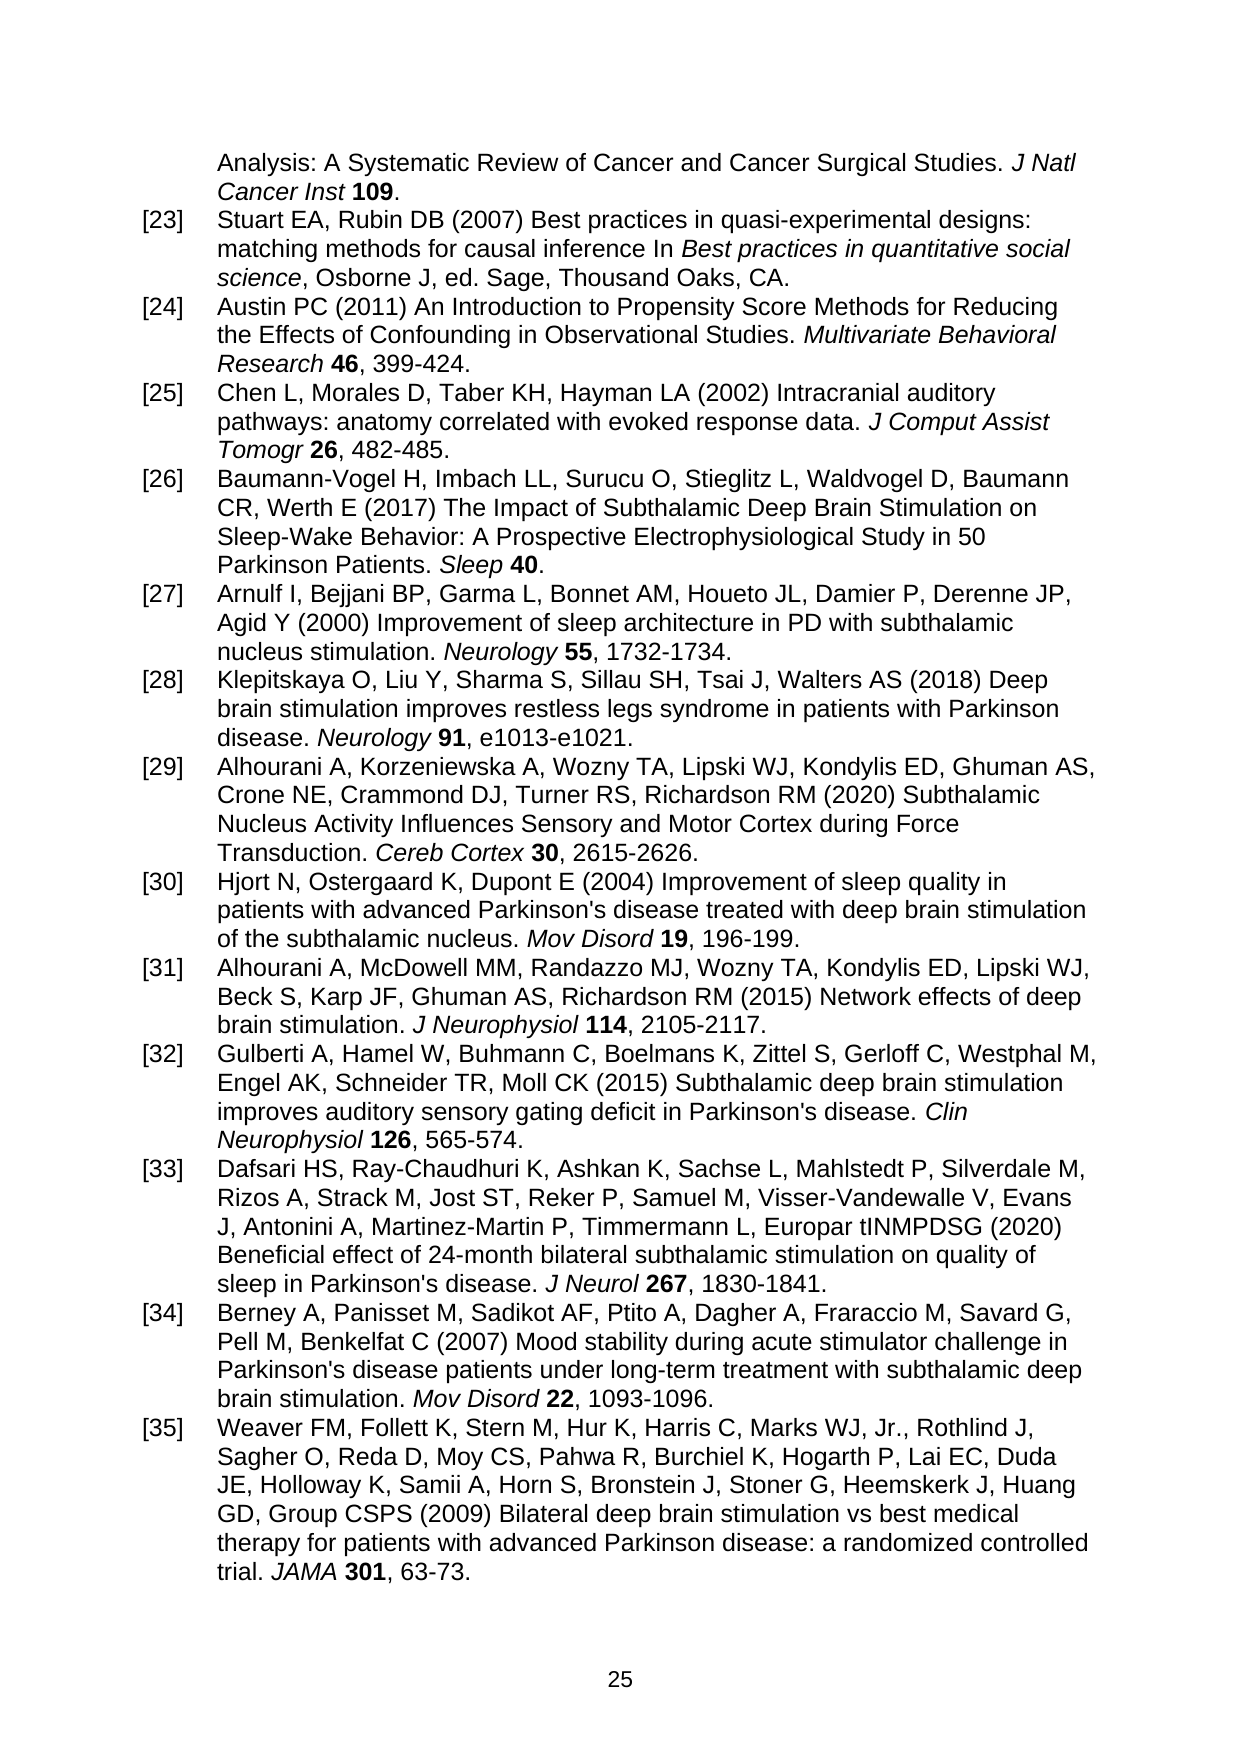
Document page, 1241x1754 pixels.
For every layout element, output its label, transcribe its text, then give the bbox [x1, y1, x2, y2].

text [35] Weaver FM, Follett K, Stern M, Hur K, Harris C, Marks WJ, Jr., Rothlind J, Sagher O, Reda D, Moy CS, Pahwa R, Burchiel K, Hogarth P, Lai EC, Duda JE, Holloway K, Samii A, Horn S, Bronstein J, Stoner G, Heemskerk J, Huang GD, Group CSPS (2009) Bilateral deep brain stimulation vs best medical therapy for patients with advanced Parkinson disease: a randomized controlled trial. JAMA 301, 63-73. [142, 1413, 1098, 1585]
text [28] Klepitskaya O, Liu Y, Sharma S, Sillau SH, Tsai J, Walters AS (2018) Deep brain stimulation improves restless legs syndrome in patients with Parkinson disease. Neurology 91, e1013-e1021. [142, 665, 1098, 751]
text [27] Arnulf I, Bejjani BP, Garma L, Bonnet AM, Houeto JL, Damier P, Derenne JP, Agid Y (2000) Improvement of sleep architecture in PD with subthalamic nucleus stimulation. Neurology 55, 1732-1734. [142, 579, 1098, 665]
text [30] Hjort N, Ostergaard K, Dupont E (2004) Improvement of sleep quality in patients with advanced Parkinson's disease treated with deep brain stimulation of the subthalamic nucleus. Mov Disord 19, 196-199. [142, 866, 1098, 953]
text [26] Baumann-Vogel H, Imbach LL, Surucu O, Stieglitz L, Waldvogel D, Baumann CR, Werth E (2017) The Impact of Subthalamic Deep Brain Stimulation on Sleep-Wake Behavior: A Prospective Electrophysiological Study in 50 Parkinson Patients. Sleep 40. [142, 464, 1098, 579]
text [23] Stuart EA, Rubin DB (2007) Best practices in quasi-experimental designs: matching methods for causal inference In Best practices in quantitative social science, Osborne J, ed. Sage, Thousand Oaks, CA. [142, 205, 1098, 291]
text [34] Berney A, Panisset M, Sadikot AF, Ptito A, Dagher A, Fraraccio M, Savard G, Pell M, Benkelfat C (2007) Mood stability during acute stimulator challenge in Parkinson's disease patients under long-term treatment with subthalamic deep brain stimulation. Mov Disord 22, 1093-1096. [142, 1298, 1098, 1413]
text [29] Alhourani A, Korzeniewska A, Wozny TA, Lipski WJ, Kondylis ED, Ghuman AS, Crone NE, Crammond DJ, Turner RS, Richardson RM (2020) Subthalamic Nucleus Activity Influences Sensory and Motor Cortex during Force Transduction. Cereb Cortex 30, 2615-2626. [142, 751, 1098, 866]
text [31] Alhourani A, McDowell MM, Randazzo MJ, Wozny TA, Kondylis ED, Lipski WJ, Beck S, Karp JF, Ghuman AS, Richardson RM (2015) Network effects of deep brain stimulation. J Neurophysiol 114, 2105-2117. [142, 953, 1098, 1039]
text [142, 148, 1098, 205]
text [25] Chen L, Morales D, Taber KH, Hayman LA (2002) Intracranial auditory pathways: anatomy correlated with evoked response data. J Comput Assist Tomogr 26, 482-485. [142, 378, 1098, 464]
text [33] Dafsari HS, Ray-Chaudhuri K, Ashkan K, Sachse L, Mahlstedt P, Silverdale M, Rizos A, Strack M, Jost ST, Reker P, Samuel M, Visser-Vandewalle V, Evans J, Antonini A, Martinez-Martin P, Timmermann L, Europar tINMPDSG (2020) Beneficial effect of 24-month bilateral subthalamic stimulation on quality of sleep in Parkinson's disease. J Neurol 267, 1830-1841. [142, 1154, 1098, 1298]
text [24] Austin PC (2011) An Introduction to Propensity Score Methods for Reducing the Effects of Confounding in Observational Studies. Multivariate Behavioral Research 46, 399-424. [142, 291, 1098, 378]
text [32] Gulberti A, Hamel W, Buhmann C, Boelmans K, Zittel S, Gerloff C, Westphal M, Engel AK, Schneider TR, Moll CK (2015) Subthalamic deep brain stimulation improves auditory sensory gating deficit in Parkinson's disease. Clin Neurophysiol 126, 565-574. [142, 1039, 1098, 1154]
